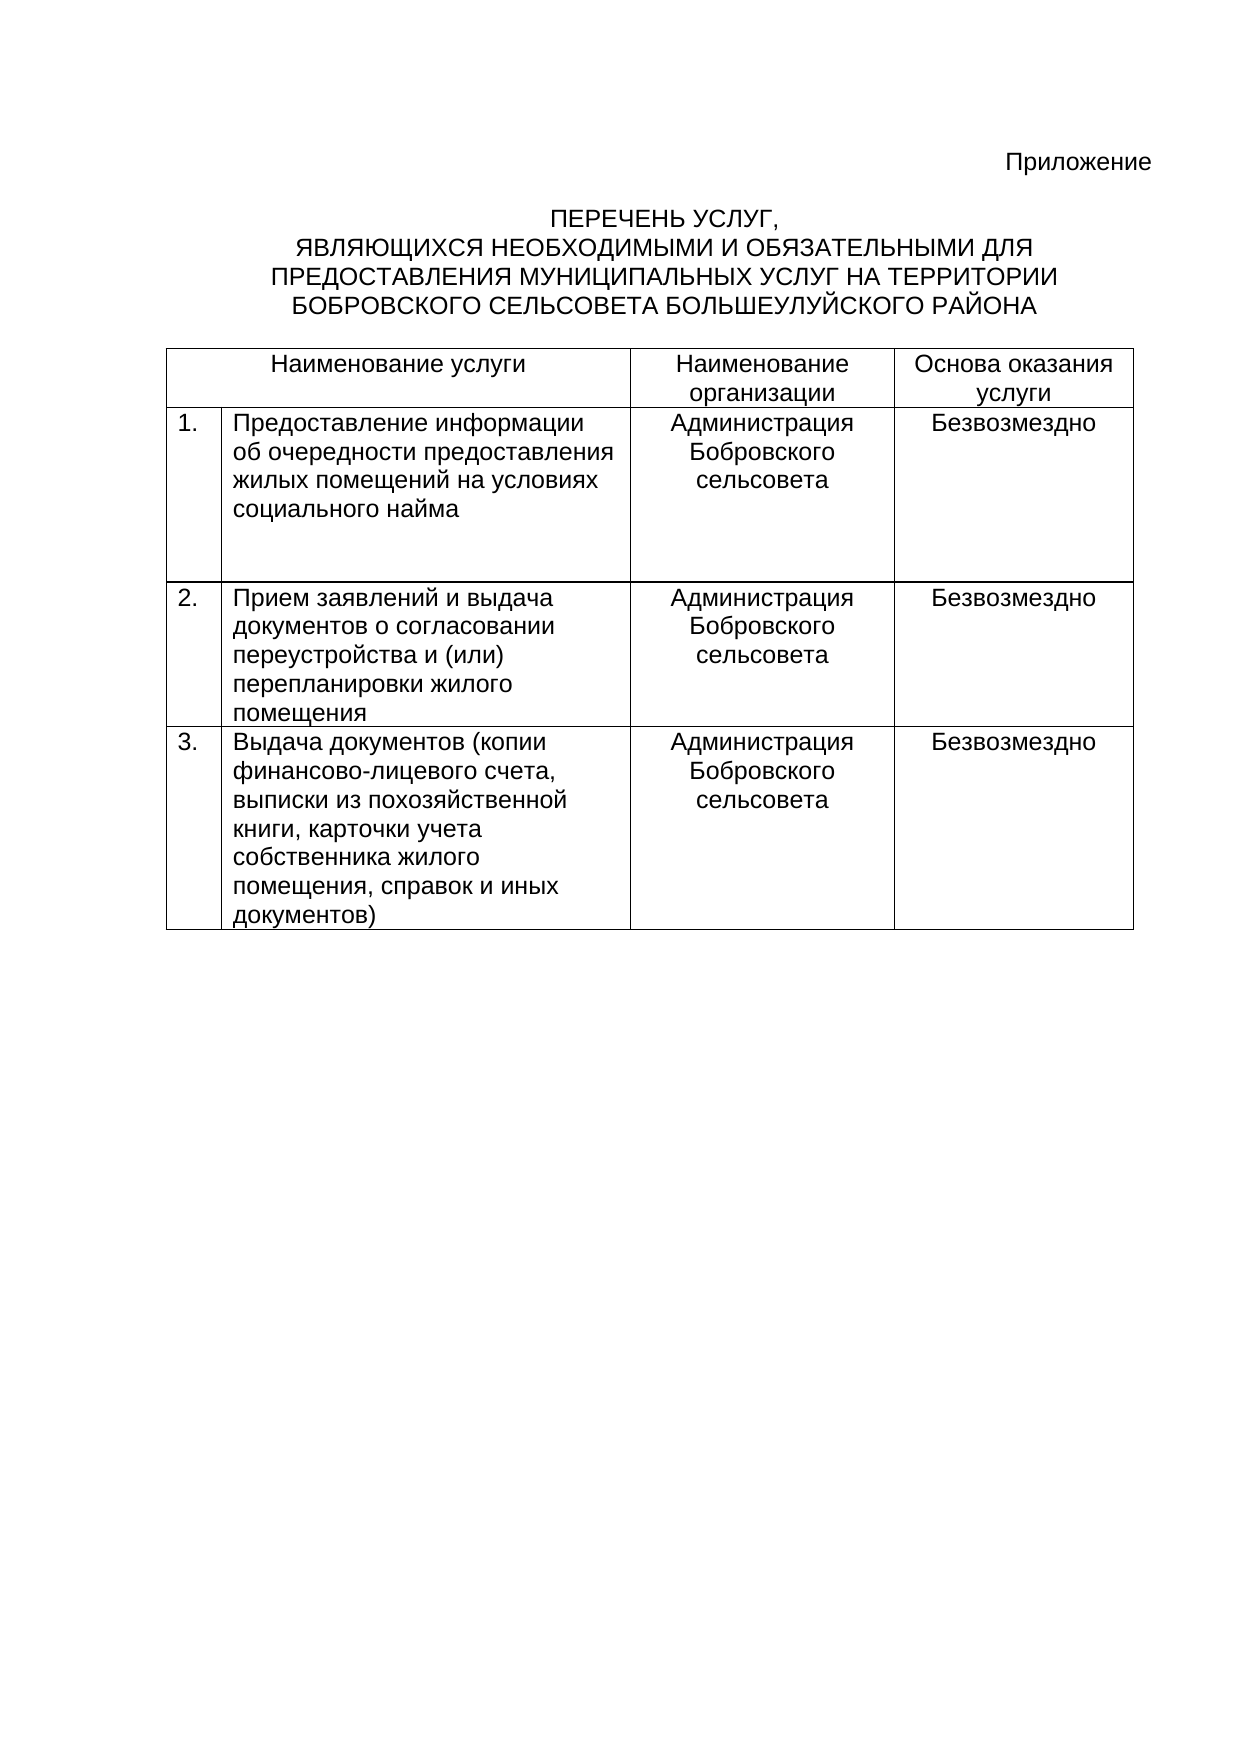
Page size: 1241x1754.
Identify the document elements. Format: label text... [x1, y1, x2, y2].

text ЯВЛЯЮЩИХСЯ НЕОБХОДИМЫМИ И ОБЯЗАТЕЛЬНЫМИ ДЛЯ ПРЕДОСТАВЛЕНИЯ МУНИЦИПАЛЬНЫХ УСЛУГ НА ТЕРРИТОРИИ БОБРОВСКОГО СЕЛЬСОВЕТА БОЛЬШЕУЛУЙСКОГО РАЙОНА [177, 233, 1152, 319]
table_header Основа оказания услуги [895, 349, 1133, 407]
table_cell Администрация Бобровского сельсовета [631, 408, 894, 581]
table_cell 1. [167, 408, 221, 581]
text ПЕРЕЧЕНЬ УСЛУГ, [177, 204, 1152, 233]
table_cell Выдача документов (копии финансово-лицевого счета, выписки из похозяйственной книги, карточки учета собственника жилого помещения, справок и иных документов) [222, 727, 630, 928]
table_cell 2. [167, 583, 221, 726]
table_header Наименование организации [631, 349, 894, 407]
table_cell Безвозмездно [895, 408, 1133, 581]
text Приложение [177, 147, 1152, 176]
table_header Наименование услуги [167, 349, 630, 407]
table_cell Прием заявлений и выдача документов о согласовании переустройства и (или) перепланировки жилого помещения [222, 583, 630, 726]
table_cell Администрация Бобровского сельсовета [631, 727, 894, 928]
table_cell Предоставление информации об очередности предоставления жилых помещений на условиях социального найма [222, 408, 630, 581]
table_cell 3. [167, 727, 221, 928]
table_cell Администрация Бобровского сельсовета [631, 583, 894, 726]
table_cell Безвозмездно [895, 583, 1133, 726]
table_cell Безвозмездно [895, 727, 1133, 928]
